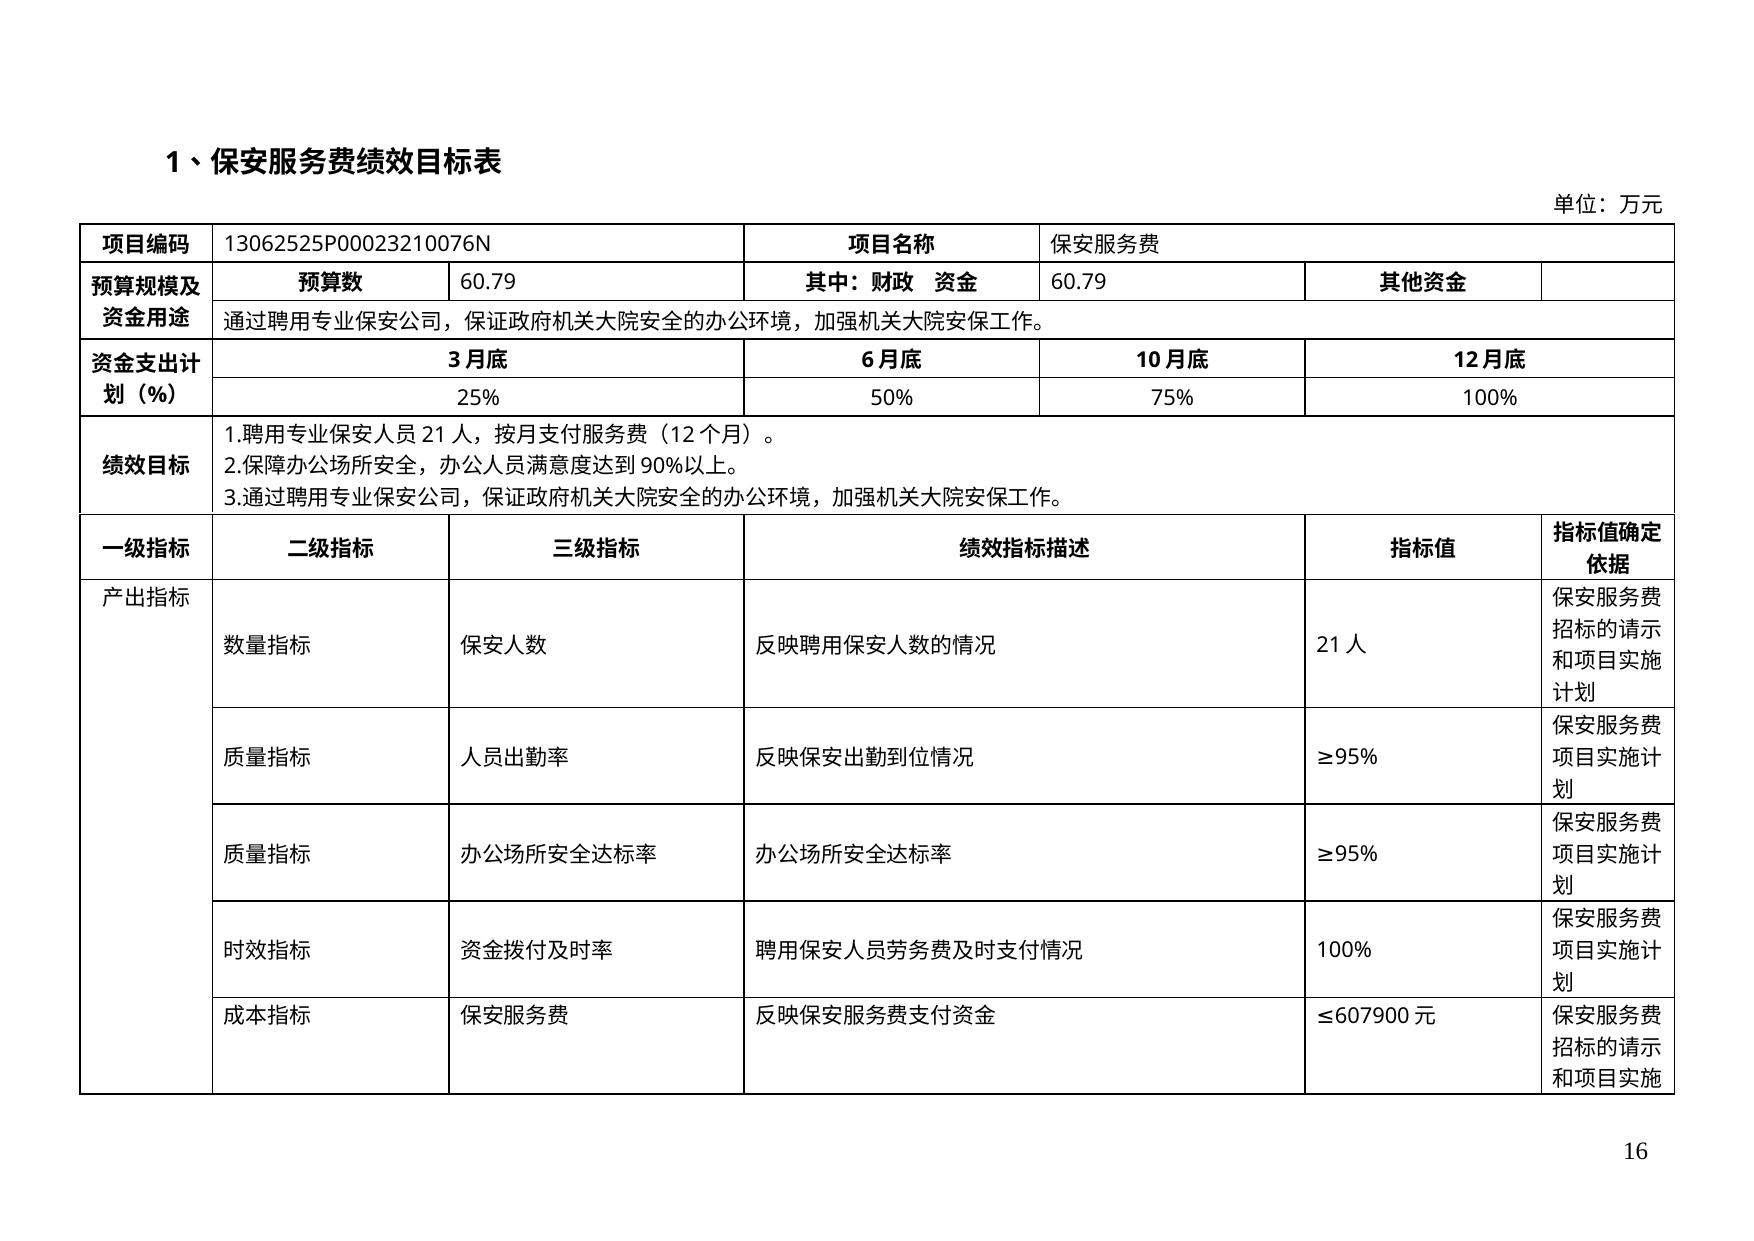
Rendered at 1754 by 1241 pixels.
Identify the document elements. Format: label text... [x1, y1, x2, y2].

table_cell 保安服务费招标的请示和项目实施计划 [1542, 998, 1674, 1093]
table_cell 25% [213, 378, 743, 415]
table_cell 保安服务费 [1040, 225, 1674, 261]
table_cell 6月底 [745, 340, 1039, 377]
table_cell ≤607900元 [1306, 998, 1541, 1093]
table_cell 预算规模及资金用途 [81, 263, 212, 338]
table_cell 绩效目标 [81, 417, 212, 512]
table_cell 产出指标 [81, 580, 212, 1093]
table_cell 项目名称 [745, 225, 1039, 261]
table_cell 10月底 [1040, 340, 1304, 377]
table_cell 通过聘用专业保安公司，保证政府机关大院安全的办公环境，加强机关大院安保工作。 [213, 301, 1674, 338]
table_cell 13062525P00023210076N [213, 225, 743, 261]
table_cell 60.79 [450, 263, 743, 300]
table_cell 资金拨付及时率 [450, 902, 743, 996]
table_cell 办公场所安全达标率 [745, 805, 1304, 900]
table_cell 办公场所安全达标率 [450, 805, 743, 900]
table_cell 100% [1306, 378, 1674, 415]
table_cell 100% [1306, 902, 1541, 996]
table_cell 保安服务费 [450, 998, 743, 1093]
table_cell 其中：财政 资金 [745, 263, 1039, 300]
table_header 指标值确定依据 [1542, 515, 1674, 578]
table_cell 时效指标 [213, 902, 448, 996]
table_cell 21人 [1306, 580, 1541, 707]
table_cell 1.聘用专业保安人员21人，按月支付服务费（12个月）。 2.保障办公场所安全，办公人员满意度达到90%以上。 3.通过聘用专业保安公司，保证政府机关大院安全的办公环境，加强机关大院安保工作。 [213, 417, 1674, 512]
table_cell ≥95% [1306, 805, 1541, 900]
table_cell 保安服务费项目实施计划 [1542, 708, 1674, 803]
table_header 指标值 [1306, 515, 1541, 578]
table_cell 其他资金 [1306, 263, 1541, 300]
table_header 一级指标 [81, 515, 212, 578]
table_cell 保安服务费项目实施计划 [1542, 902, 1674, 996]
table_cell 50% [745, 378, 1039, 415]
table_cell ≥95% [1306, 708, 1541, 803]
table_cell 3月底 [213, 340, 743, 377]
text 1、保安服务费绩效目标表 [106, 142, 1648, 181]
table_cell 项目编码 [81, 225, 212, 261]
table_cell 聘用保安人员劳务费及时支付情况 [745, 902, 1304, 996]
table_cell 反映聘用保安人数的情况 [745, 580, 1304, 707]
table_cell 60.79 [1040, 263, 1304, 300]
table_cell 成本指标 [213, 998, 448, 1093]
table_header 三级指标 [450, 515, 743, 578]
table_cell 质量指标 [213, 805, 448, 900]
table_cell 12月底 [1306, 340, 1674, 377]
table_header 单位：万元 [81, 183, 1674, 223]
table_cell 保安人数 [450, 580, 743, 707]
table_cell 保安服务费招标的请示和项目实施计划 [1542, 580, 1674, 707]
table_cell 反映保安服务费支付资金 [745, 998, 1304, 1093]
table_header 绩效指标描述 [745, 515, 1304, 578]
table_cell 反映保安出勤到位情况 [745, 708, 1304, 803]
table_header 二级指标 [213, 515, 448, 578]
table_cell 人员出勤率 [450, 708, 743, 803]
table_cell 数量指标 [213, 580, 448, 707]
table_cell 预算数 [213, 263, 448, 300]
table_cell 75% [1040, 378, 1304, 415]
table_cell 质量指标 [213, 708, 448, 803]
table_cell [1542, 263, 1674, 300]
table_cell 保安服务费项目实施计划 [1542, 805, 1674, 900]
table_cell 资金支出计划（%） [81, 340, 212, 415]
